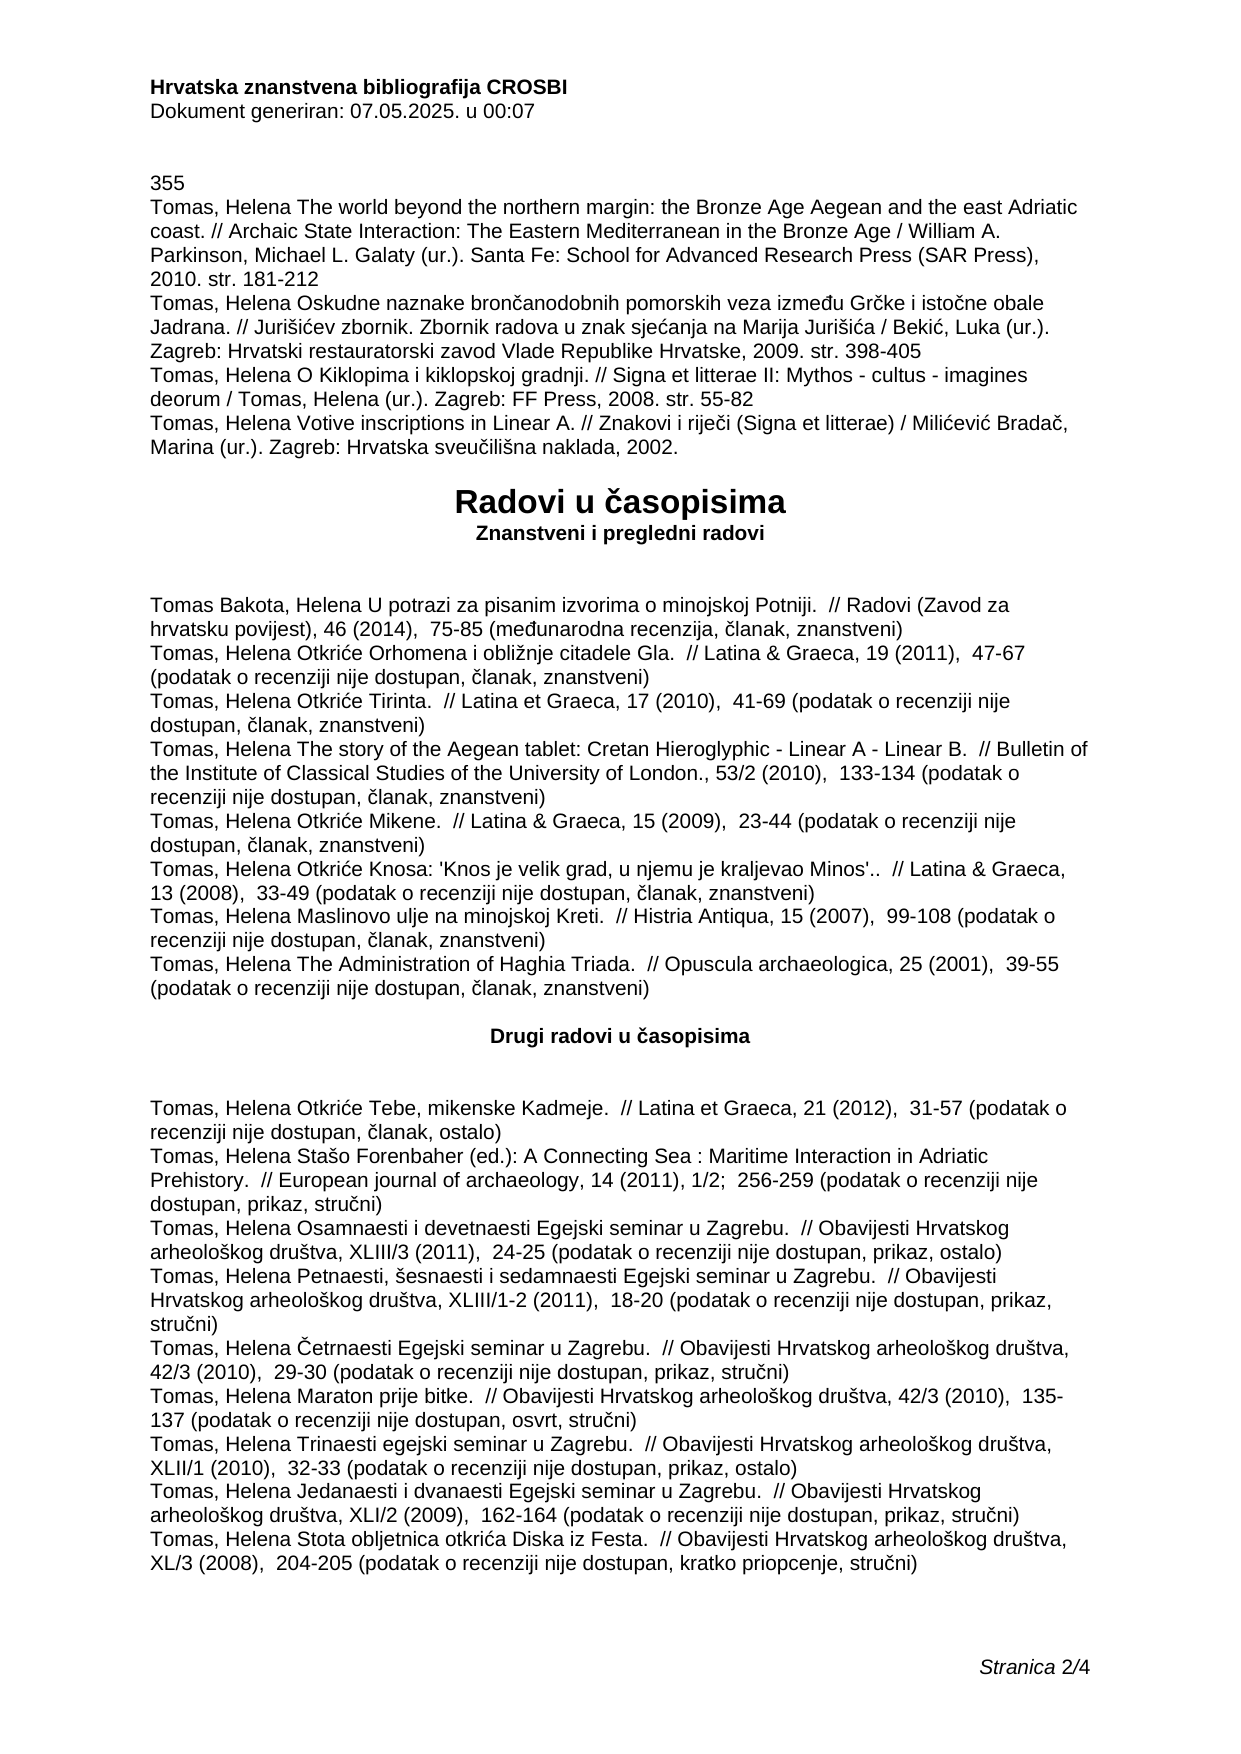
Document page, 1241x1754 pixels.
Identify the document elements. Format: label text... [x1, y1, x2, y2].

text Tomas, Helena [150, 1383, 1090, 1431]
subtitle Znanstveni i pregledni radovi [150, 521, 1090, 545]
text Tomas Bakota, Helena [150, 593, 1090, 641]
text Tomas, Helena [150, 1144, 1090, 1216]
text Tomas, Helena [150, 171, 1090, 195]
subtitle Drugi radovi u časopisima [150, 1024, 1090, 1048]
text Tomas, Helena [150, 1096, 1090, 1144]
text Tomas, Helena [150, 195, 1090, 291]
text Tomas, Helena [150, 1336, 1090, 1383]
text Tomas, Helena [150, 411, 1090, 458]
text Tomas, Helena [150, 904, 1090, 952]
text Tomas, Helena [150, 291, 1090, 363]
text Tomas, Helena [150, 641, 1090, 689]
text Tomas, Helena [150, 1264, 1090, 1336]
text Tomas, Helena [150, 1479, 1090, 1527]
text Tomas, Helena [150, 808, 1090, 856]
text Tomas, Helena [150, 737, 1090, 808]
text Tomas, Helena [150, 952, 1090, 1000]
text Tomas, Helena [150, 1216, 1090, 1264]
text Tomas, Helena [150, 1431, 1090, 1479]
text Tomas, Helena [150, 363, 1090, 411]
text Tomas, Helena [150, 689, 1090, 737]
text Tomas, Helena [150, 856, 1090, 904]
subtitle Radovi u časopisima [150, 482, 1090, 521]
text Tomas, Helena [150, 1527, 1090, 1575]
